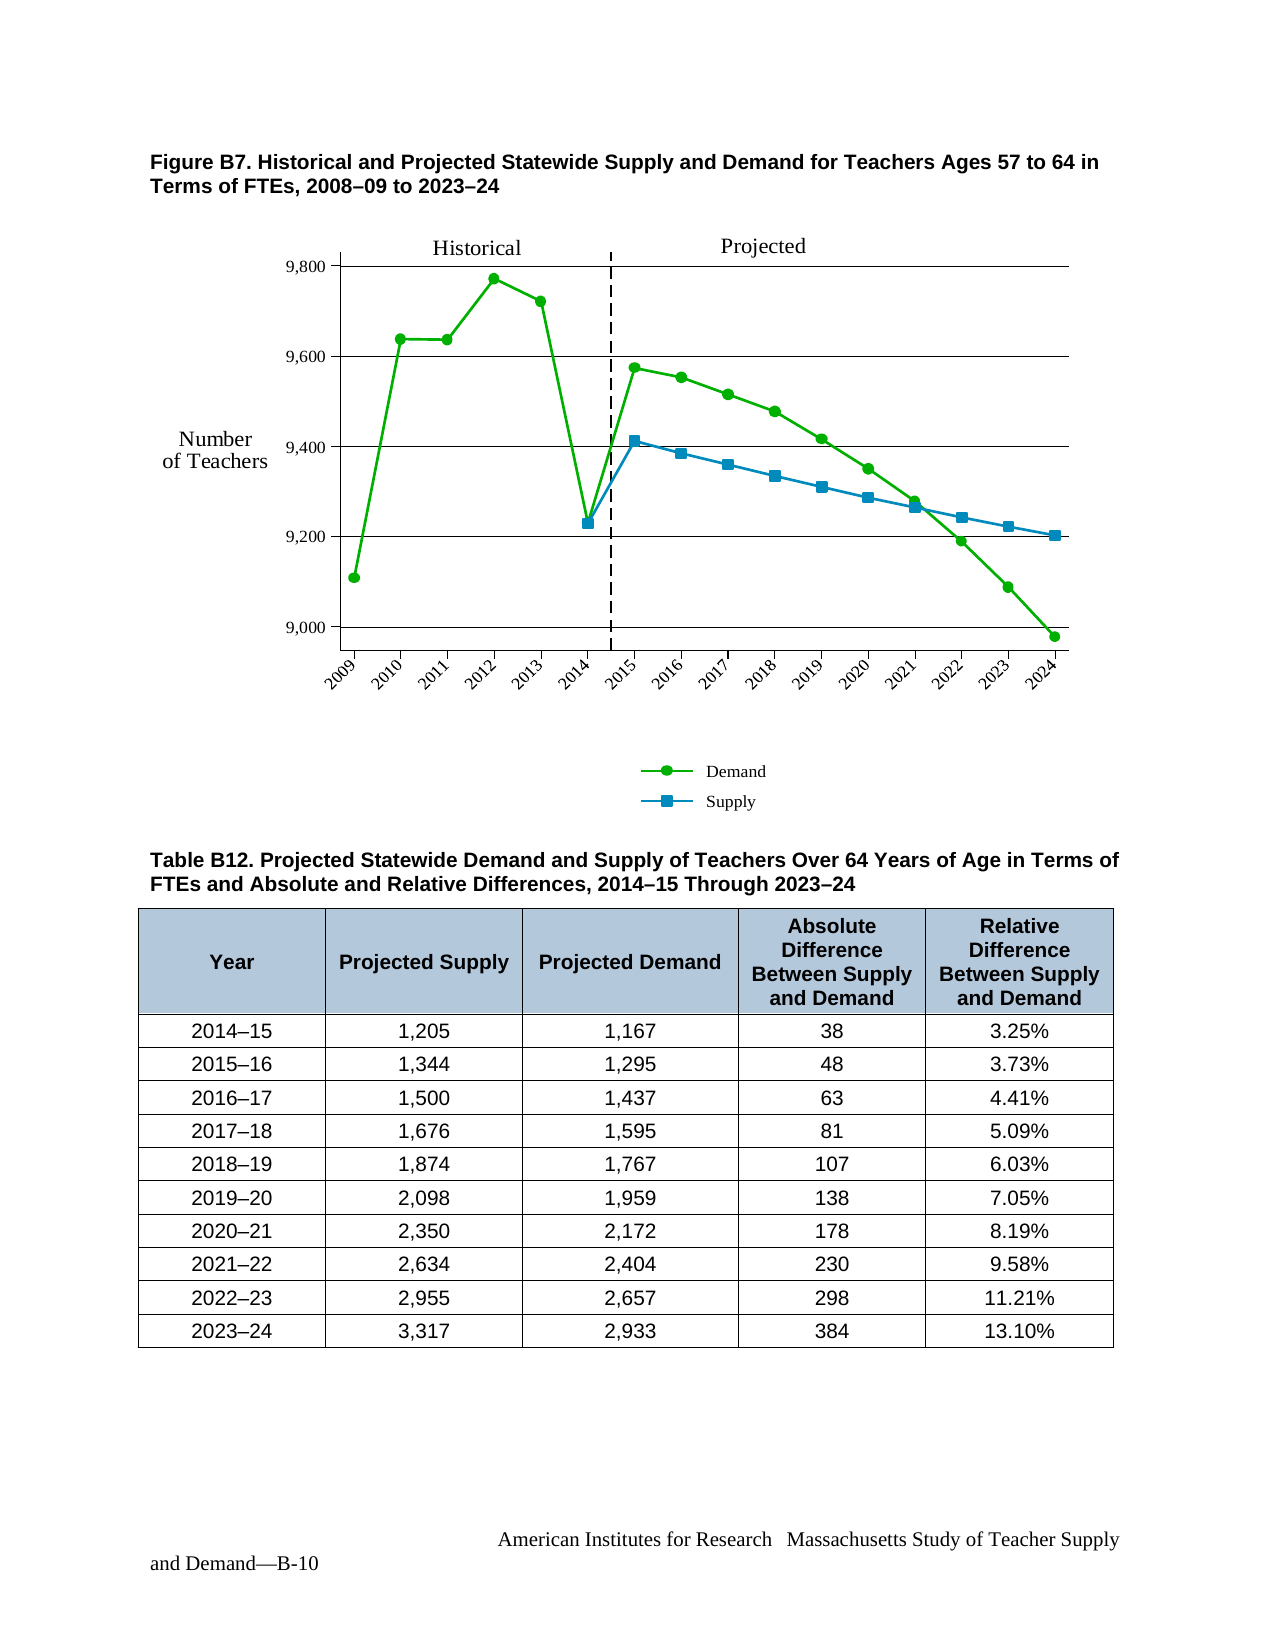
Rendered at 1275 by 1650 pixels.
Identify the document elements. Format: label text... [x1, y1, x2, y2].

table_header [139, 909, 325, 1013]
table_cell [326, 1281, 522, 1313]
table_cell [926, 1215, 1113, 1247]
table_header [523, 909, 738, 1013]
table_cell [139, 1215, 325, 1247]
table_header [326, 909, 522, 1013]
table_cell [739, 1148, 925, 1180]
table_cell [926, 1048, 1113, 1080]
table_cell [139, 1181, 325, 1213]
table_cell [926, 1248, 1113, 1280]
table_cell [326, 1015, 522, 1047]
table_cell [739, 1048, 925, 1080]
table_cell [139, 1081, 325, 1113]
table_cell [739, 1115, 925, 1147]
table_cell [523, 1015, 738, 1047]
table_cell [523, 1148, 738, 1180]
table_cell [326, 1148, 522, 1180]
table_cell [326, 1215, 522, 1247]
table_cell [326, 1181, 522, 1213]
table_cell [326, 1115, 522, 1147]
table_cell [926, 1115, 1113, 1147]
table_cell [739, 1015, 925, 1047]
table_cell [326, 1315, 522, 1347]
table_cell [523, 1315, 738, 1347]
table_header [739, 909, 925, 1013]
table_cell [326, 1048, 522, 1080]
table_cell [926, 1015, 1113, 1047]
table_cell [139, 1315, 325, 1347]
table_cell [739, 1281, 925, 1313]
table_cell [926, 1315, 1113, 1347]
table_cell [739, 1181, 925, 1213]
title Figure B7. Historical and Projected Statewide Supply and Demand for Teachers Ages 57 to 64 in Terms of FTEs, 2008–09 to 2023–24 [150, 150, 1125, 198]
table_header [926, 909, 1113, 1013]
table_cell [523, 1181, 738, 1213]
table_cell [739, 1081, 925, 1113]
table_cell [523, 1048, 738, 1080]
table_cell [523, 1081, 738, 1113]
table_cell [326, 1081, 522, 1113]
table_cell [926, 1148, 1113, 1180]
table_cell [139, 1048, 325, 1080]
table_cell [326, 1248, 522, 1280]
title Table B12. Projected Statewide Demand and Supply of Teachers Over 64 Years of Age in Terms of FTEs and Absolute and Relative Differences, 2014–15 Through 2023–24 [150, 848, 1125, 896]
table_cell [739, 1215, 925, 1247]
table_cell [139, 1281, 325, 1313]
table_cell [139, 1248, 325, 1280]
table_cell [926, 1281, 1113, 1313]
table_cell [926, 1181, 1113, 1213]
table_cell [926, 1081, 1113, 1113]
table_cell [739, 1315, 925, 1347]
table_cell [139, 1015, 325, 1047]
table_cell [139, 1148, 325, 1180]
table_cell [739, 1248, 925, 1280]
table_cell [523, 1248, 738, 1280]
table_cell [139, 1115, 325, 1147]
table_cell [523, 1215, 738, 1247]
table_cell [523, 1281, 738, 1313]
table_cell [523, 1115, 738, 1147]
